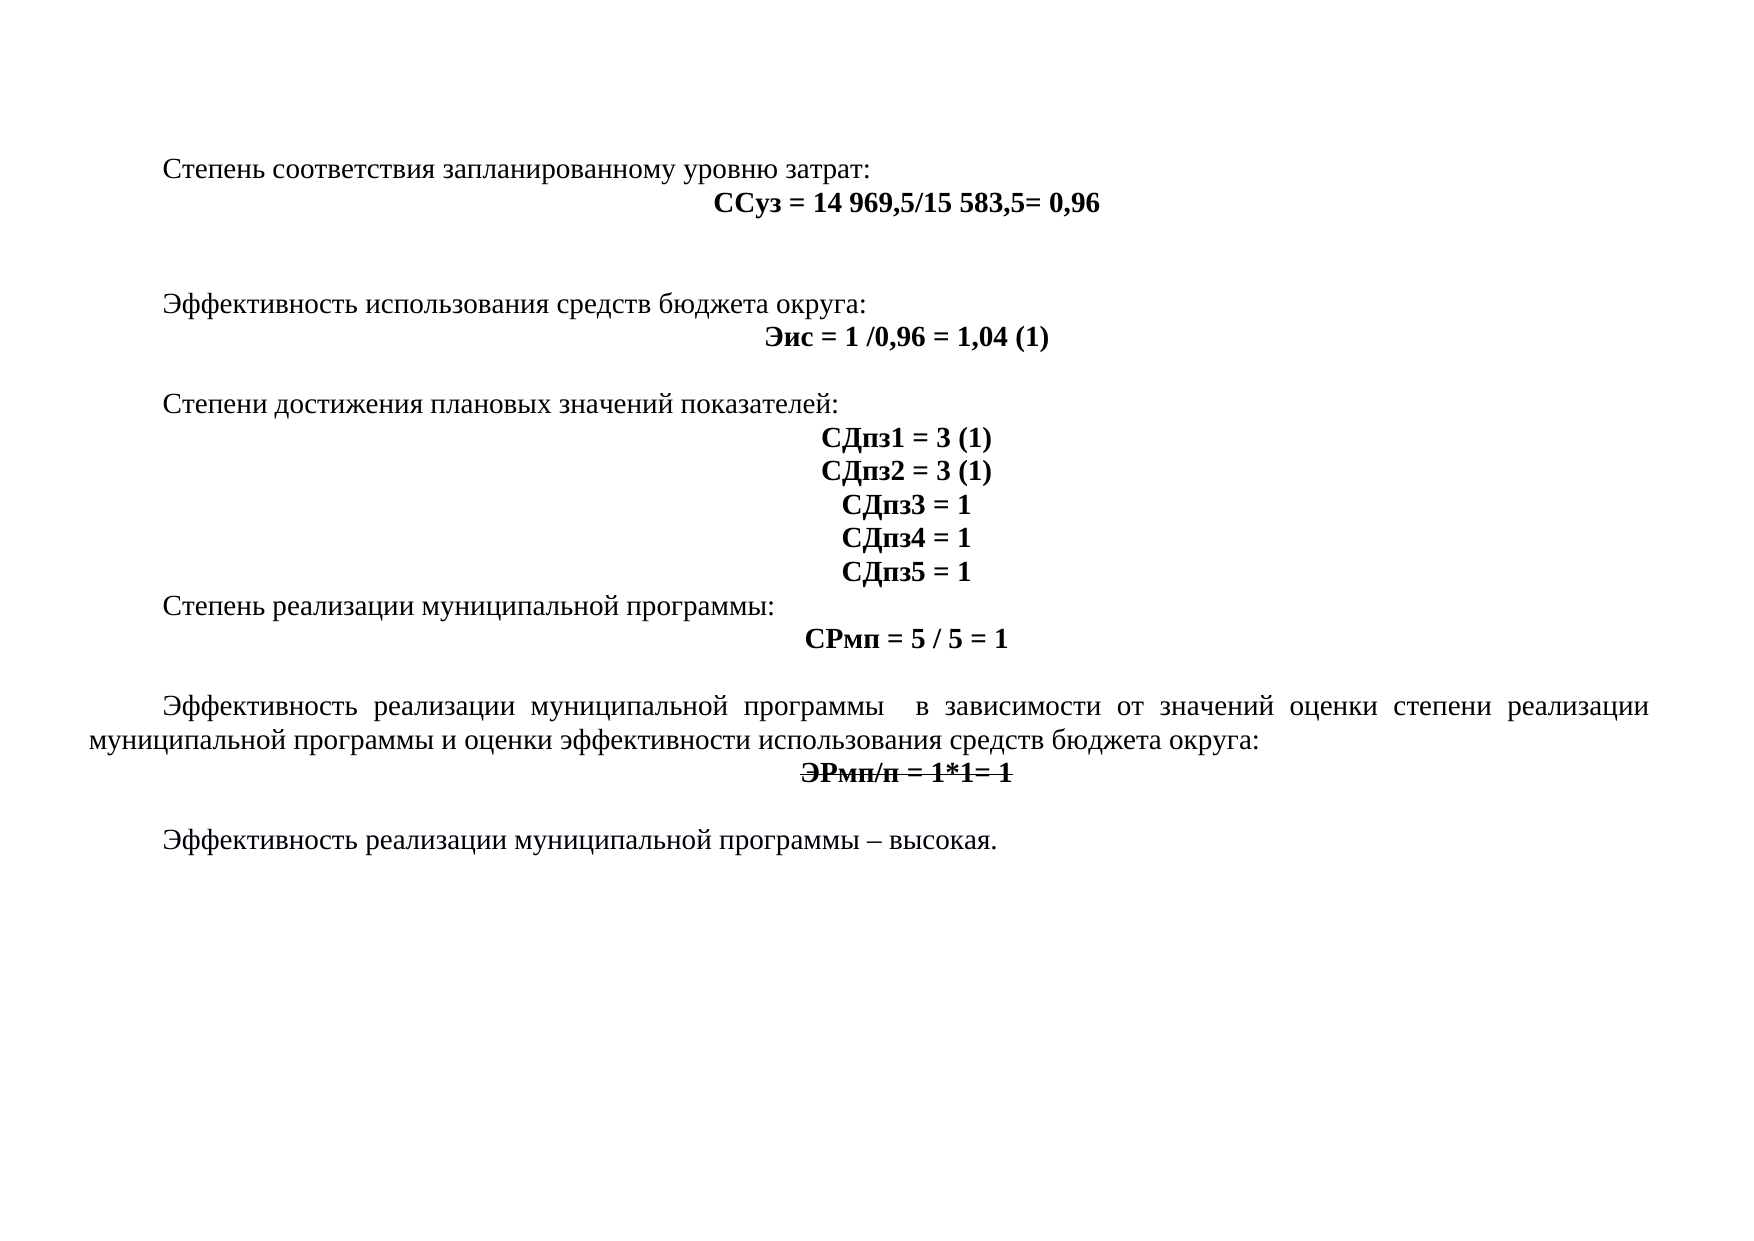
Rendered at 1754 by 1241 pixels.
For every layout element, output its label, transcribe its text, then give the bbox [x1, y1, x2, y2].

text Степени достижения плановых значений показателей: [88, 386, 1651, 420]
text СДпз1 = 3 (1) [88, 420, 1651, 453]
text СДпз5 = 1 [88, 554, 1651, 588]
text Степень реализации муниципальной программы: [88, 588, 1651, 621]
text ЭРмп/п = 1*1= 1 [88, 755, 1651, 789]
text Степень соответствия запланированному уровню затрат: [88, 152, 1651, 185]
text СДпз2 = 3 (1) [88, 453, 1651, 487]
text Эффективность использования средств бюджета округа: [88, 286, 1651, 319]
text Эис = 1 /0,96 = 1,04 (1) [88, 319, 1651, 353]
text СДпз4 = 1 [88, 521, 1651, 554]
text ССуз = 14 969,5/15 583,5= 0,96 [88, 185, 1651, 219]
text Эффективность реализации муниципальной программы – высокая. [88, 822, 1651, 856]
text Эффективность реализации муниципальной программы в зависимости от значений оценки степени реализации муниципальной программы и оценки эффективности использования средств бюджета округа: [88, 688, 1651, 755]
text СРмп = 5 / 5 = 1 [88, 621, 1651, 655]
text СДпз3 = 1 [88, 487, 1651, 521]
